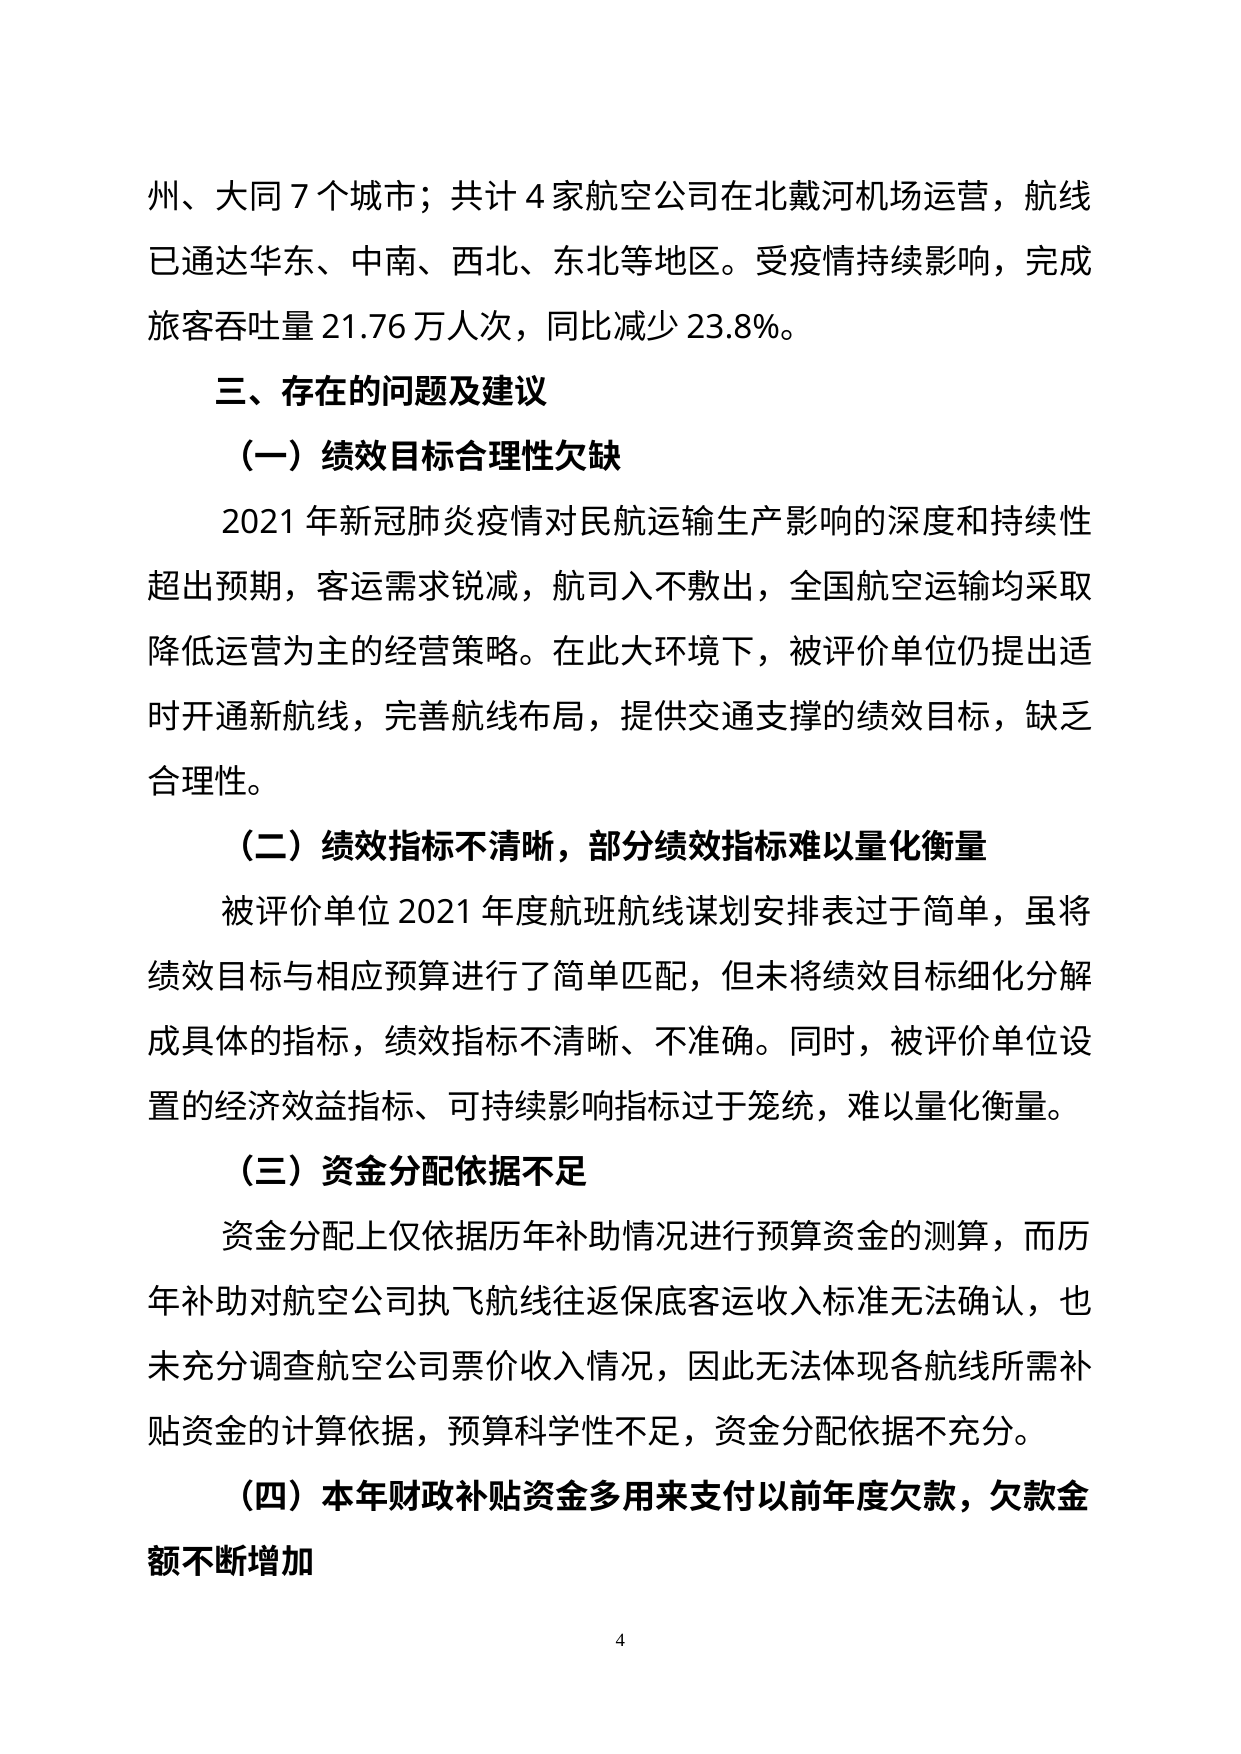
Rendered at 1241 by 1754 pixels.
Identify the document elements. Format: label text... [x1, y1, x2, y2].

text （四）本年财政补贴资金多用来支付以前年度欠款，欠款金额不断增加 [148, 1462, 1092, 1592]
text 被评价单位2021年度航班航线谋划安排表过于简单，虽将绩效目标与相应预算进行了简单匹配，但未将绩效目标细化分解成具体的指标，绩效指标不清晰、不准确。同时，被评价单位设置的经济效益指标、可持续影响指标过于笼统，难以量化衡量。 [148, 877, 1092, 1137]
text （一）绩效目标合理性欠缺 [148, 422, 1092, 487]
text 资金分配上仅依据历年补助情况进行预算资金的测算，而历年补助对航空公司执飞航线往返保底客运收入标准无法确认，也未充分调查航空公司票价收入情况，因此无法体现各航线所需补贴资金的计算依据，预算科学性不足，资金分配依据不充分。 [148, 1202, 1092, 1462]
text （三）资金分配依据不足 [148, 1137, 1092, 1202]
text （二）绩效指标不清晰，部分绩效指标难以量化衡量 [148, 812, 1092, 877]
text 三、存在的问题及建议 [148, 357, 1092, 422]
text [148, 162, 1092, 357]
text 2021年新冠肺炎疫情对民航运输生产影响的深度和持续性超出预期，客运需求锐减，航司入不敷出，全国航空运输均采取降低运营为主的经营策略。在此大环境下，被评价单位仍提出适时开通新航线，完善航线布局，提供交通支撑的绩效目标，缺乏合理性。 [148, 487, 1092, 812]
